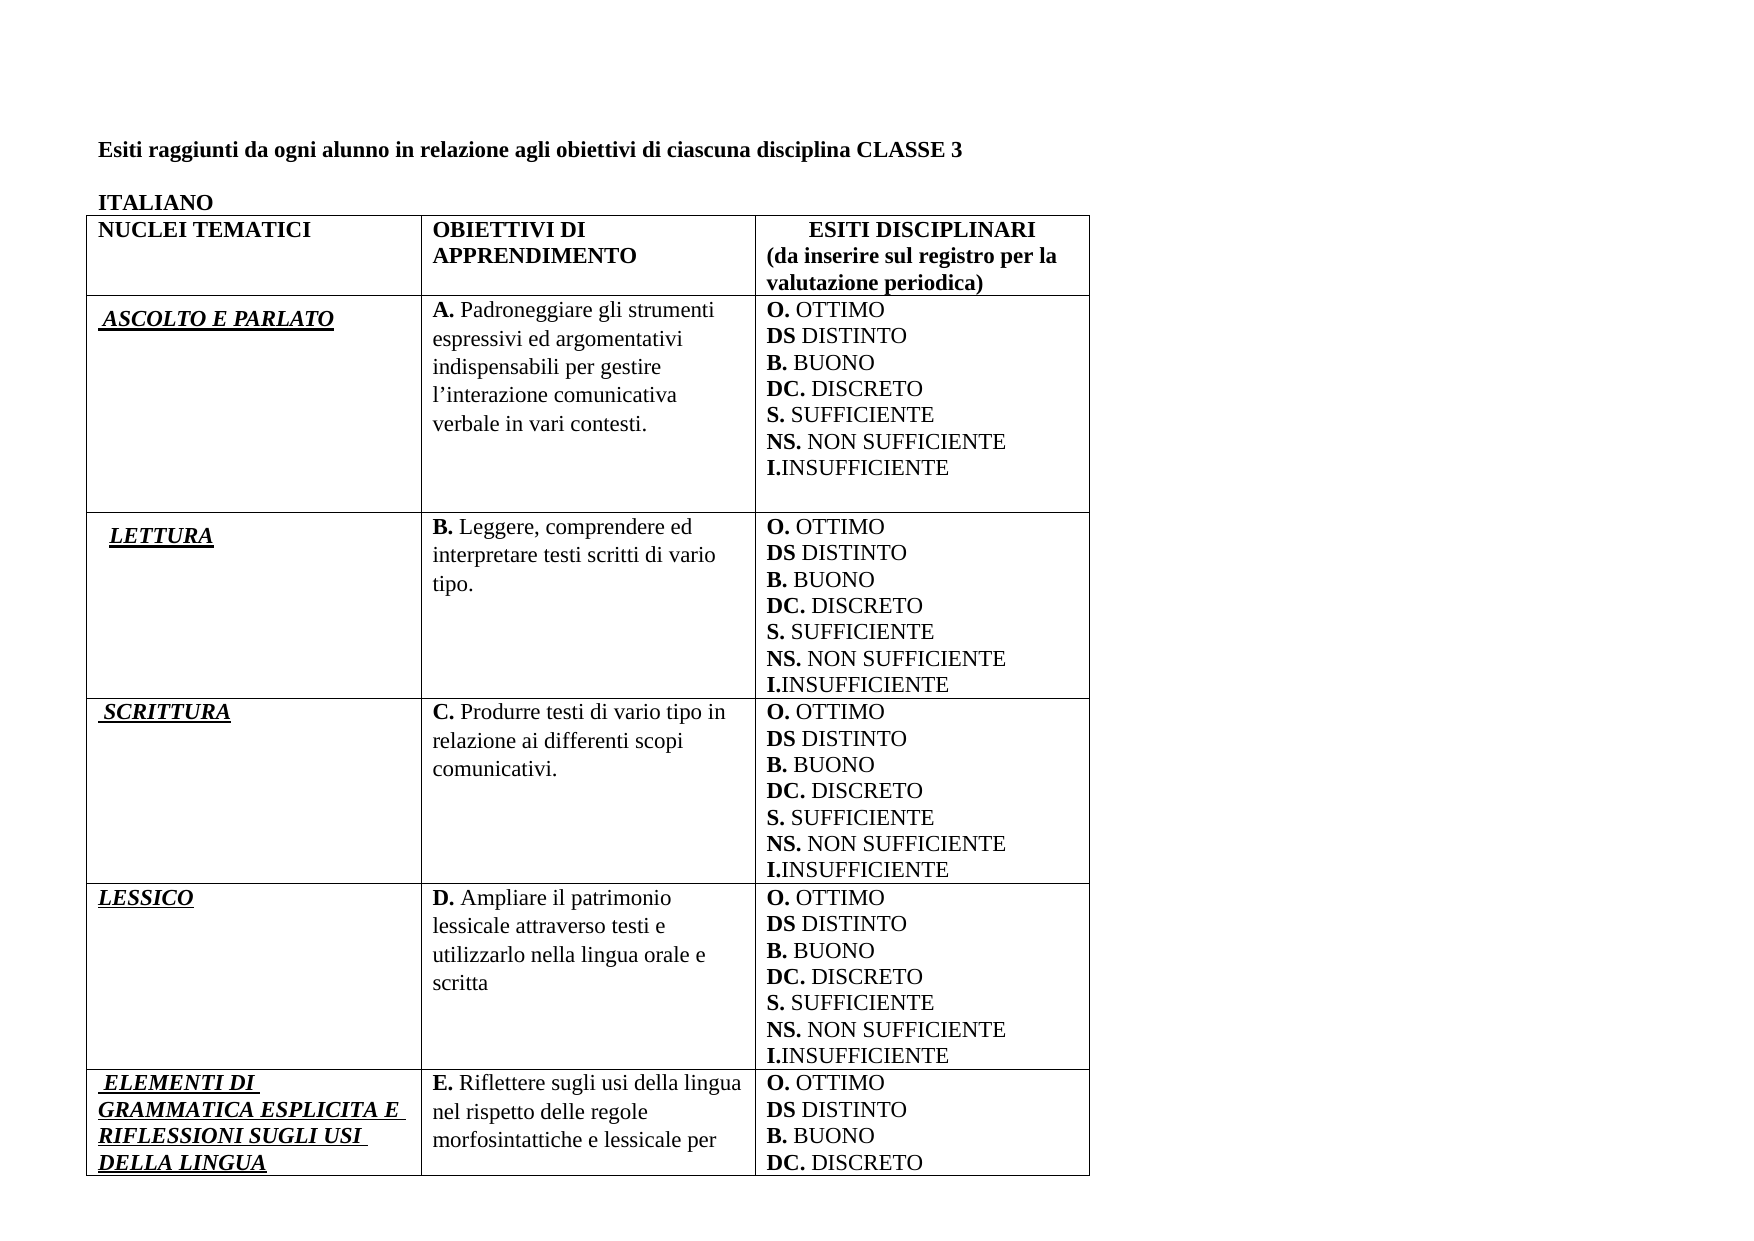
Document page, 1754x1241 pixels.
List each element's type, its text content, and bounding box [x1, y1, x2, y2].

text ITALIANO [98, 189, 1642, 215]
table_cell LETTURA [87, 513, 421, 697]
table_cell O. OTTIMO DS DISTINTO B. BUONO DC. DISCRETO S. SUFFICIENTE NS. NON SUFFICIENTE I.INSUFFICIENTE [756, 296, 1089, 512]
table_cell LESSICO [87, 884, 421, 1068]
text Esiti raggiunti da ogni alunno in relazione agli obiettivi di ciascuna disciplina CLASSE 3 [98, 136, 1642, 162]
table_cell SCRITTURA [87, 699, 421, 883]
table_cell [422, 1070, 755, 1175]
table_cell B. Leggere, comprendere ed interpretare testi scritti di vario tipo. [422, 513, 755, 697]
table_cell D. Ampliare il patrimonio lessicale attraverso testi e utilizzarlo nella lingua orale e scritta [422, 884, 755, 1068]
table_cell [87, 1070, 421, 1175]
table_header ESITI DISCIPLINARI (da inserire sul registro per la valutazione periodica) [756, 216, 1089, 295]
table_cell ASCOLTO E PARLATO [87, 296, 421, 512]
table_cell O. OTTIMO DS DISTINTO B. BUONO DC. DISCRETO S. SUFFICIENTE NS. NON SUFFICIENTE I.INSUFFICIENTE [756, 884, 1089, 1068]
table_header NUCLEI TEMATICI [87, 216, 421, 295]
table_header OBIETTIVI DI APPRENDIMENTO [422, 216, 755, 295]
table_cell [756, 1070, 1089, 1175]
table_cell O. OTTIMO DS DISTINTO B. BUONO DC. DISCRETO S. SUFFICIENTE NS. NON SUFFICIENTE I.INSUFFICIENTE [756, 699, 1089, 883]
table_cell C. Produrre testi di vario tipo in relazione ai differenti scopi comunicativi. [422, 699, 755, 883]
table_cell O. OTTIMO DS DISTINTO B. BUONO DC. DISCRETO S. SUFFICIENTE NS. NON SUFFICIENTE I.INSUFFICIENTE [756, 513, 1089, 697]
table_cell A. Padroneggiare gli strumenti espressivi ed argomentativi indispensabili per gestire l’interazione comunicativa verbale in vari contesti. [422, 296, 755, 512]
